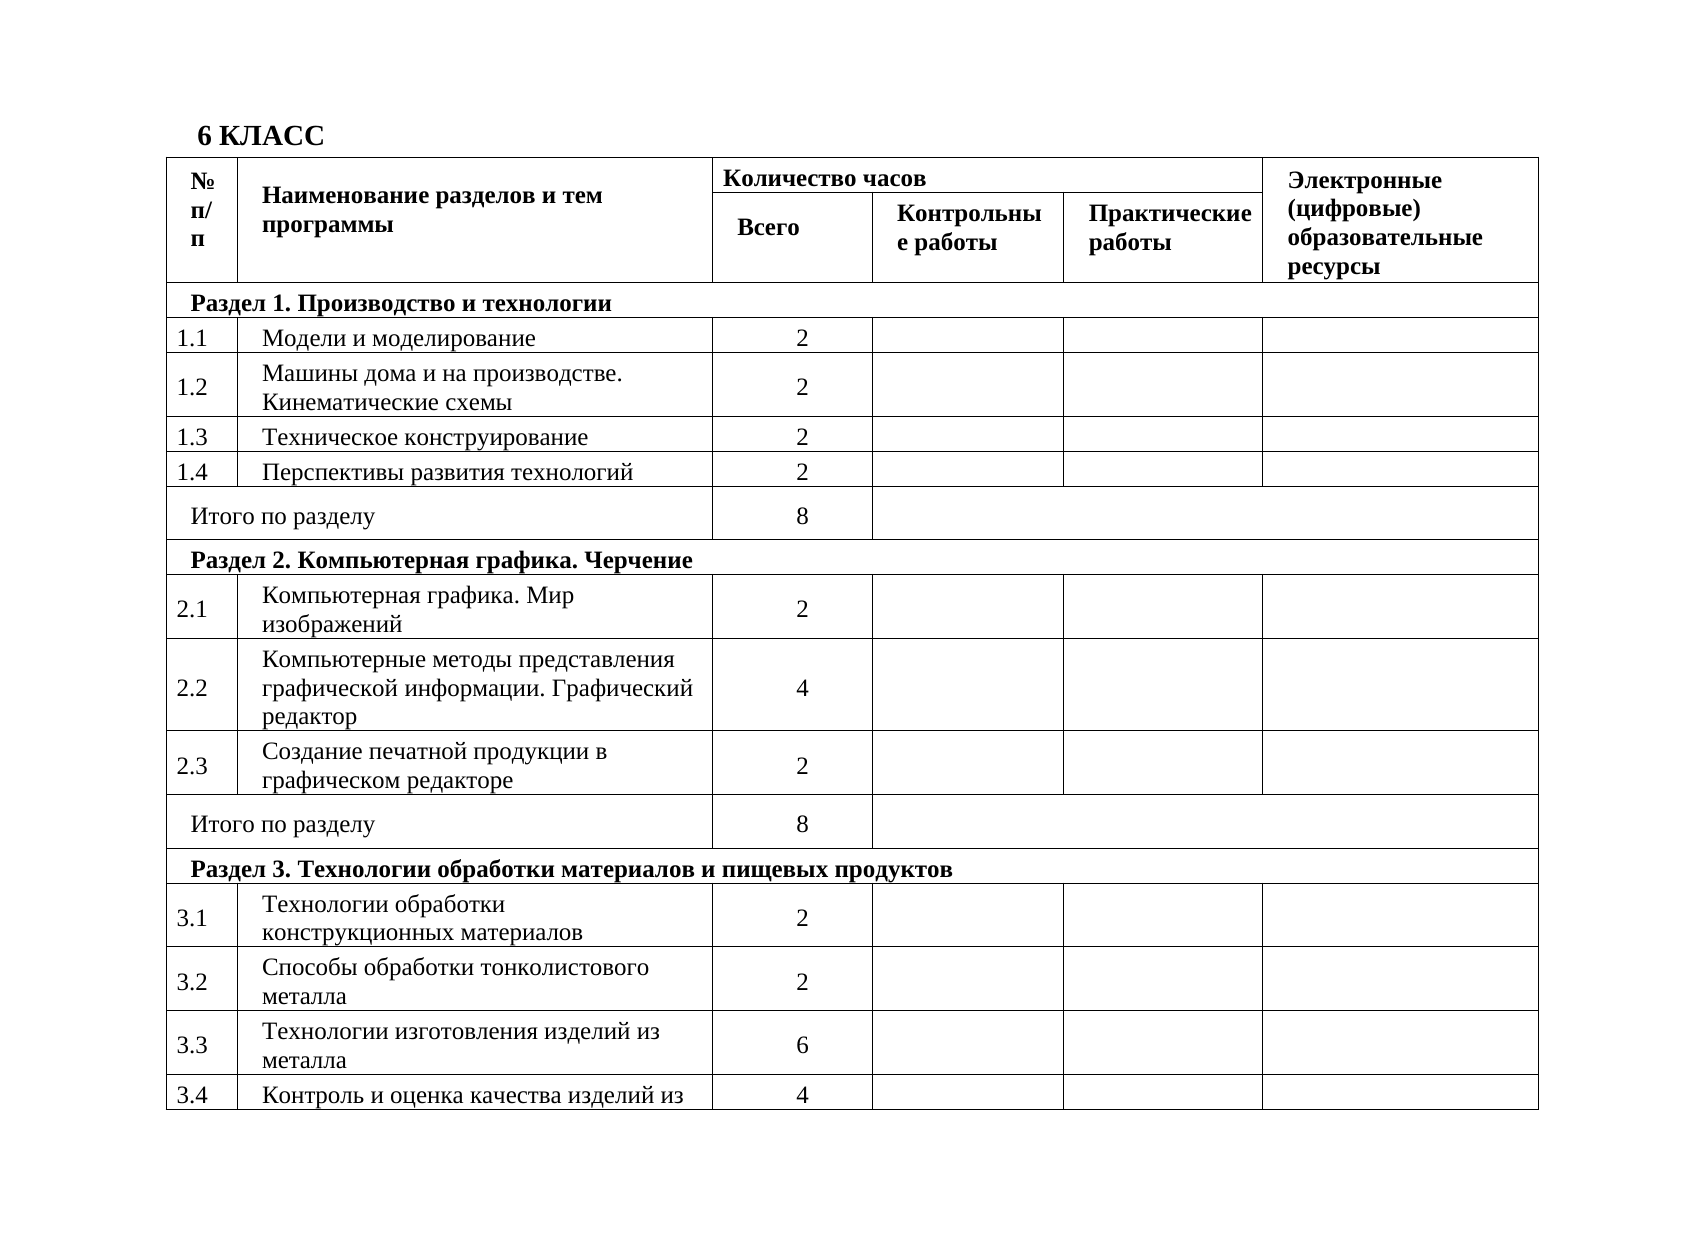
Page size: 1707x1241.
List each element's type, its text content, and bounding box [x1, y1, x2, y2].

table_cell 2.1 [167, 575, 237, 638]
table_cell Модели и моделирование [238, 318, 712, 352]
table_cell Технологии изготовления изделий из металла [238, 1011, 712, 1074]
table_cell [1263, 731, 1538, 794]
table_cell Практические работы [1064, 193, 1262, 282]
table_header № п/п [167, 158, 237, 282]
table_cell 2 [713, 731, 872, 794]
table_cell [873, 795, 1538, 847]
table_cell 8 [713, 795, 872, 847]
table_cell Раздел 3. Технологии обработки материалов и пищевых продуктов [167, 849, 1538, 882]
table_cell [1263, 1075, 1538, 1109]
table_cell [873, 947, 1063, 1010]
table_cell [873, 417, 1063, 451]
table_cell 2.3 [167, 731, 237, 794]
table_cell 3.1 [167, 884, 237, 946]
table_cell [1263, 417, 1538, 451]
table_cell [1263, 1011, 1538, 1074]
table_header Наименование разделов и тем программы [238, 158, 712, 282]
table_cell 4 [713, 1075, 872, 1109]
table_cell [238, 1075, 712, 1109]
table_cell [873, 452, 1063, 486]
table_cell [1064, 417, 1262, 451]
table_cell Контрольные работы [873, 193, 1063, 282]
table_cell [873, 1075, 1063, 1109]
table_cell 2 [713, 452, 872, 486]
table_cell 6 [713, 1011, 872, 1074]
table_cell [1064, 1011, 1262, 1074]
table_cell [1263, 639, 1538, 730]
table_cell 1.3 [167, 417, 237, 451]
table_cell 2 [713, 318, 872, 352]
table_cell [1263, 575, 1538, 638]
table_cell [1064, 452, 1262, 486]
table_cell Машины дома и на производстве. Кинематические схемы [238, 353, 712, 416]
table_cell [1064, 731, 1262, 794]
table_cell 3.2 [167, 947, 237, 1010]
table_cell [873, 487, 1538, 539]
table_cell Перспективы развития технологий [238, 452, 712, 486]
table_cell Всего [713, 193, 872, 282]
table_cell 1.1 [167, 318, 237, 352]
table_cell Итого по разделу [167, 487, 712, 539]
table_cell [1263, 318, 1538, 352]
table_cell [1064, 639, 1262, 730]
table_cell [873, 575, 1063, 638]
table_cell [873, 353, 1063, 416]
table_cell [873, 731, 1063, 794]
table_cell Технологии обработки конструкционных материалов [238, 884, 712, 946]
table_cell Итого по разделу [167, 795, 712, 847]
table_cell [873, 884, 1063, 946]
table_cell 2 [713, 575, 872, 638]
table_cell Компьютерные методы представления графической информации. Графический редактор [238, 639, 712, 730]
table_cell 3.4 [167, 1075, 237, 1109]
table_cell Раздел 1. Производство и технологии [167, 283, 1538, 317]
text 6 КЛАСС [190, 118, 1618, 152]
table_cell 2 [713, 884, 872, 946]
table_cell [1064, 884, 1262, 946]
table_cell [1263, 452, 1538, 486]
table_cell Раздел 2. Компьютерная графика. Черчение [167, 540, 1538, 574]
table_cell 2 [713, 947, 872, 1010]
table_cell 2 [713, 353, 872, 416]
table_cell [1064, 353, 1262, 416]
table_cell [1064, 1075, 1262, 1109]
table_cell 2 [713, 417, 872, 451]
table_header Электронные (цифровые) образовательные ресурсы [1263, 158, 1538, 282]
table_cell [1064, 947, 1262, 1010]
table_cell Способы обработки тонколистового металла [238, 947, 712, 1010]
table_cell 3.3 [167, 1011, 237, 1074]
table_cell [1064, 575, 1262, 638]
table_cell 1.2 [167, 353, 237, 416]
table_cell [1263, 947, 1538, 1010]
table_cell 1.4 [167, 452, 237, 486]
table_cell [1263, 353, 1538, 416]
table_cell [873, 1011, 1063, 1074]
table_cell [873, 318, 1063, 352]
table_cell 8 [713, 487, 872, 539]
table_cell Создание печатной продукции в графическом редакторе [238, 731, 712, 794]
table_cell 4 [713, 639, 872, 730]
table_cell 2.2 [167, 639, 237, 730]
table_cell [873, 639, 1063, 730]
table_header Количество часов [713, 158, 1262, 192]
table_cell [1064, 318, 1262, 352]
table_cell [1263, 884, 1538, 946]
table_cell Техническое конструирование [238, 417, 712, 451]
table_cell Компьютерная графика. Мир изображений [238, 575, 712, 638]
